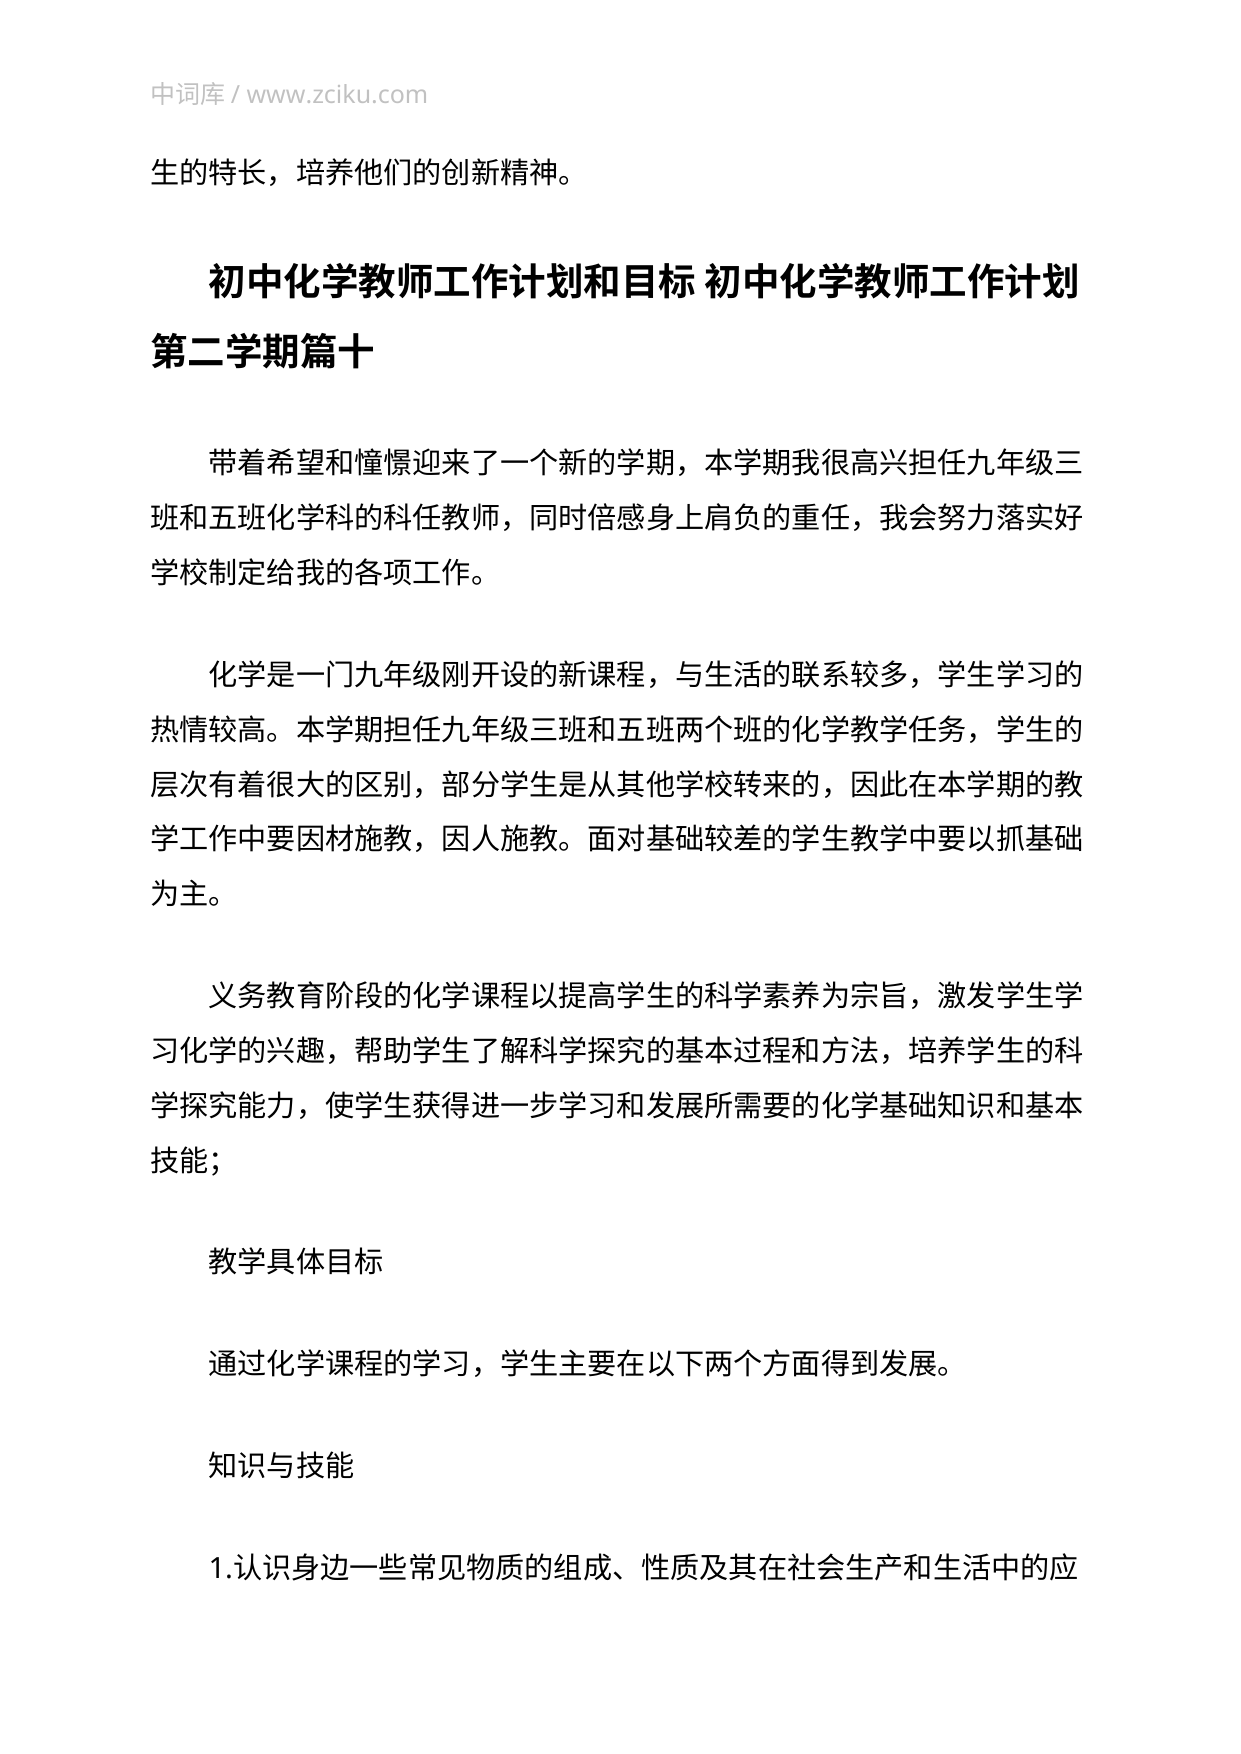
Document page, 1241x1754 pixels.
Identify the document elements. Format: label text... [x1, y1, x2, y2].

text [150, 150, 1090, 192]
text 义务教育阶段的化学课程以提高学生的科学素养为宗旨，激发学生学习化学的兴趣，帮助学生了解科学探究的基本过程和方法，培养学生的科学探究能力，使学生获得进一步学习和发展所需要的化学基础知识和基本技能； [150, 973, 1090, 1179]
text 带着希望和憧憬迎来了一个新的学期，本学期我很高兴担任九年级三班和五班化学科的科任教师，同时倍感身上肩负的重任，我会努力落实好学校制定给我的各项工作。 [150, 440, 1090, 592]
text 通过化学课程的学习，学生主要在以下两个方面得到发展。 [150, 1341, 1090, 1383]
text 初中化学教师工作计划和目标 初中化学教师工作计划第二学期篇十 [150, 252, 1090, 377]
text 教学具体目标 [150, 1239, 1090, 1281]
text 知识与技能 [150, 1443, 1090, 1485]
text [150, 1544, 1090, 1587]
text 化学是一门九年级刚开设的新课程，与生活的联系较多，学生学习的热情较高。本学期担任九年级三班和五班两个班的化学教学任务，学生的层次有着很大的区别，部分学生是从其他学校转来的，因此在本学期的教学工作中要因材施教，因人施教。面对基础较差的学生教学中要以抓基础为主。 [150, 651, 1090, 913]
